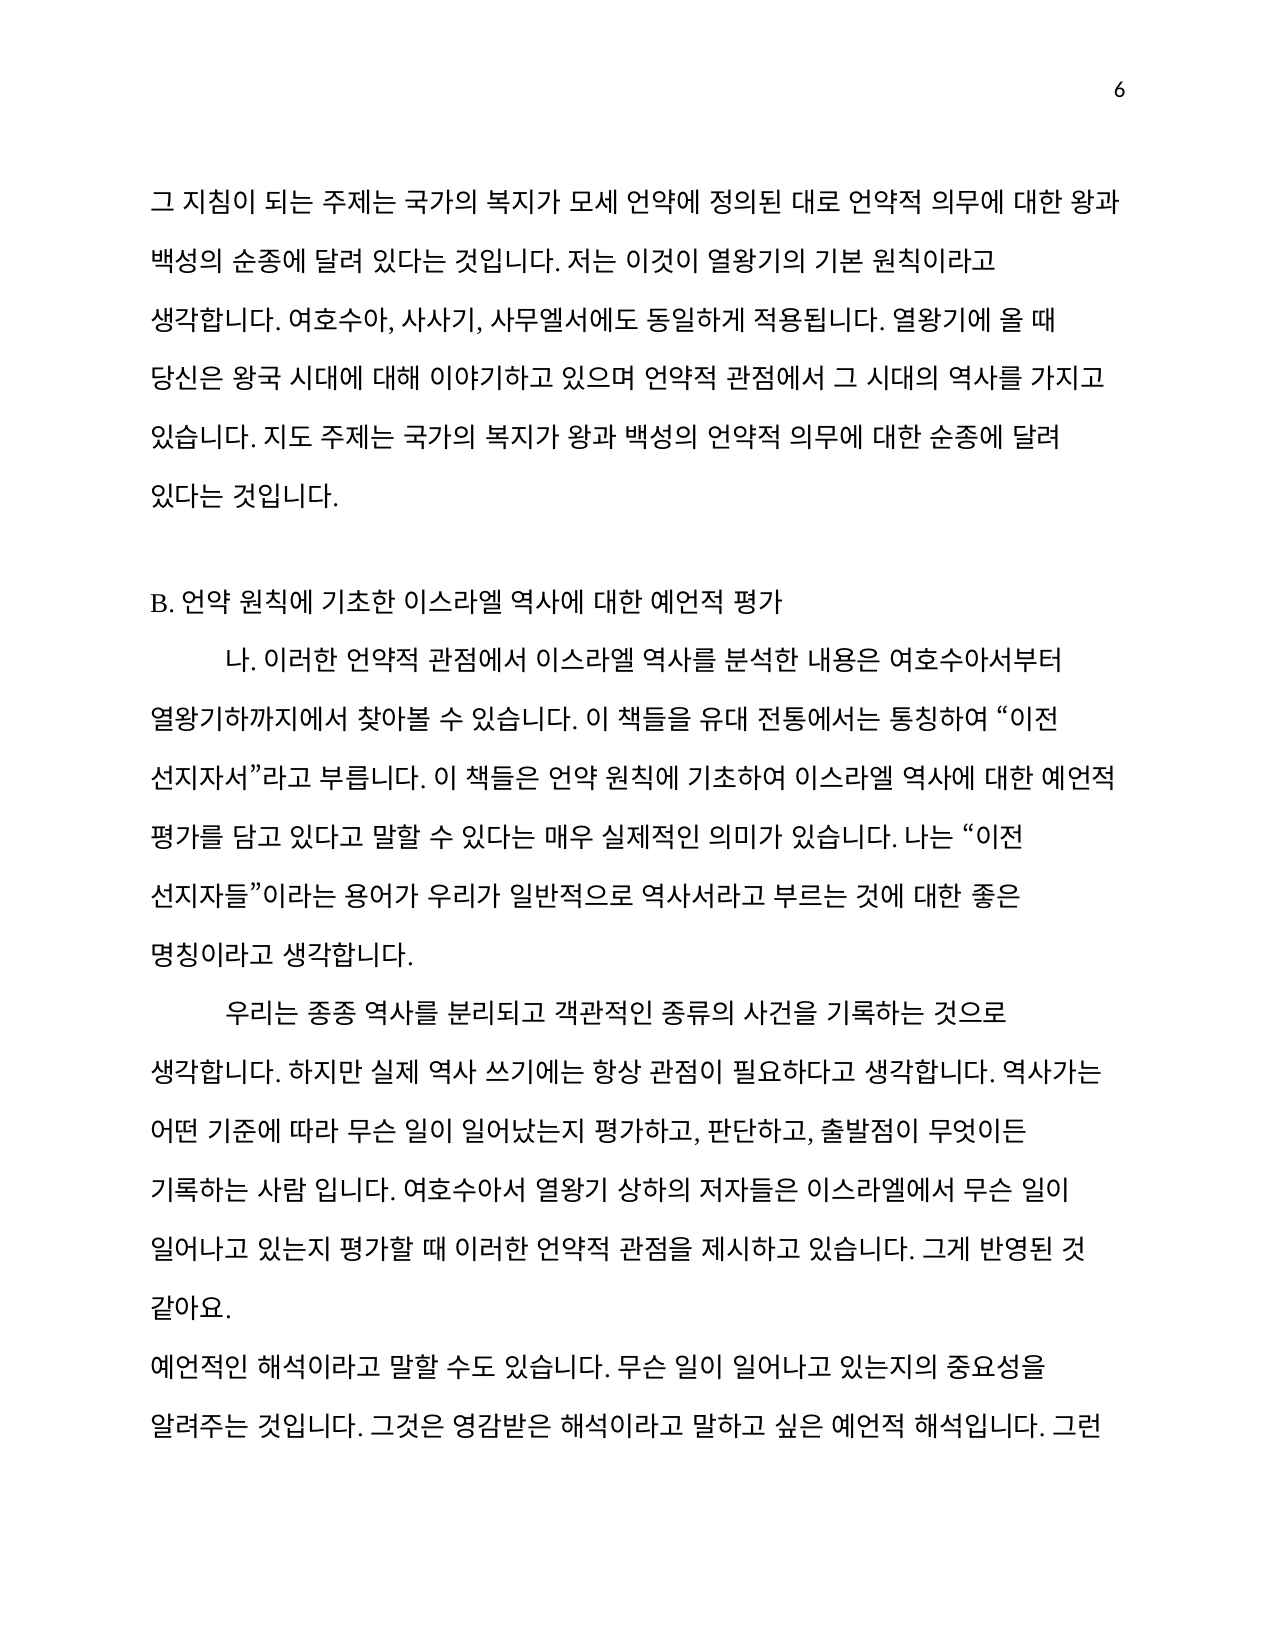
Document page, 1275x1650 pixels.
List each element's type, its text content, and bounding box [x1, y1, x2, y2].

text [150, 181, 1125, 620]
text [150, 1346, 1125, 1444]
text 나. 이러한 언약적 관점에서 이스라엘 역사를 분석한 내용은 여호수아서부터 열왕기하까지에서 찾아볼 수 있습니다. 이 책들을 유대 전통에서는 통칭하여 “이전 선지자서”라고 부릅니다. 이 책들은 언약 원칙에 기초하여 이스라엘 역사에 대한 예언적 평가를 담고 있다고 말할 수 있다는 매우 실제적인 의미가 있습니다. 나는 “이전 선지자들”이라는 용어가 우리가 일반적으로 역사서라고 부르는 것에 대한 좋은 명칭이라고 생각합니다. 우리는 종종 역사를 분리되고 객관적인 종류의 사건을 기록하는 것으로 생각합니다. 하지만 실제 역사 쓰기에는 항상 관점이 필요하다고 생각합니다. 역사가는 어떤 기준에 따라 무슨 일이 일어났는지 평가하고, 판단하고, 출발점이 무엇이든 기록하는 사람 입니다. 여호수아서 열왕기 상하의 저자들은 이스라엘에서 무슨 일이 일어나고 있는지 평가할 때 이러한 언약적 관점을 제시하고 있습니다. 그게 반영된 것 같아요. [150, 639, 1125, 1326]
